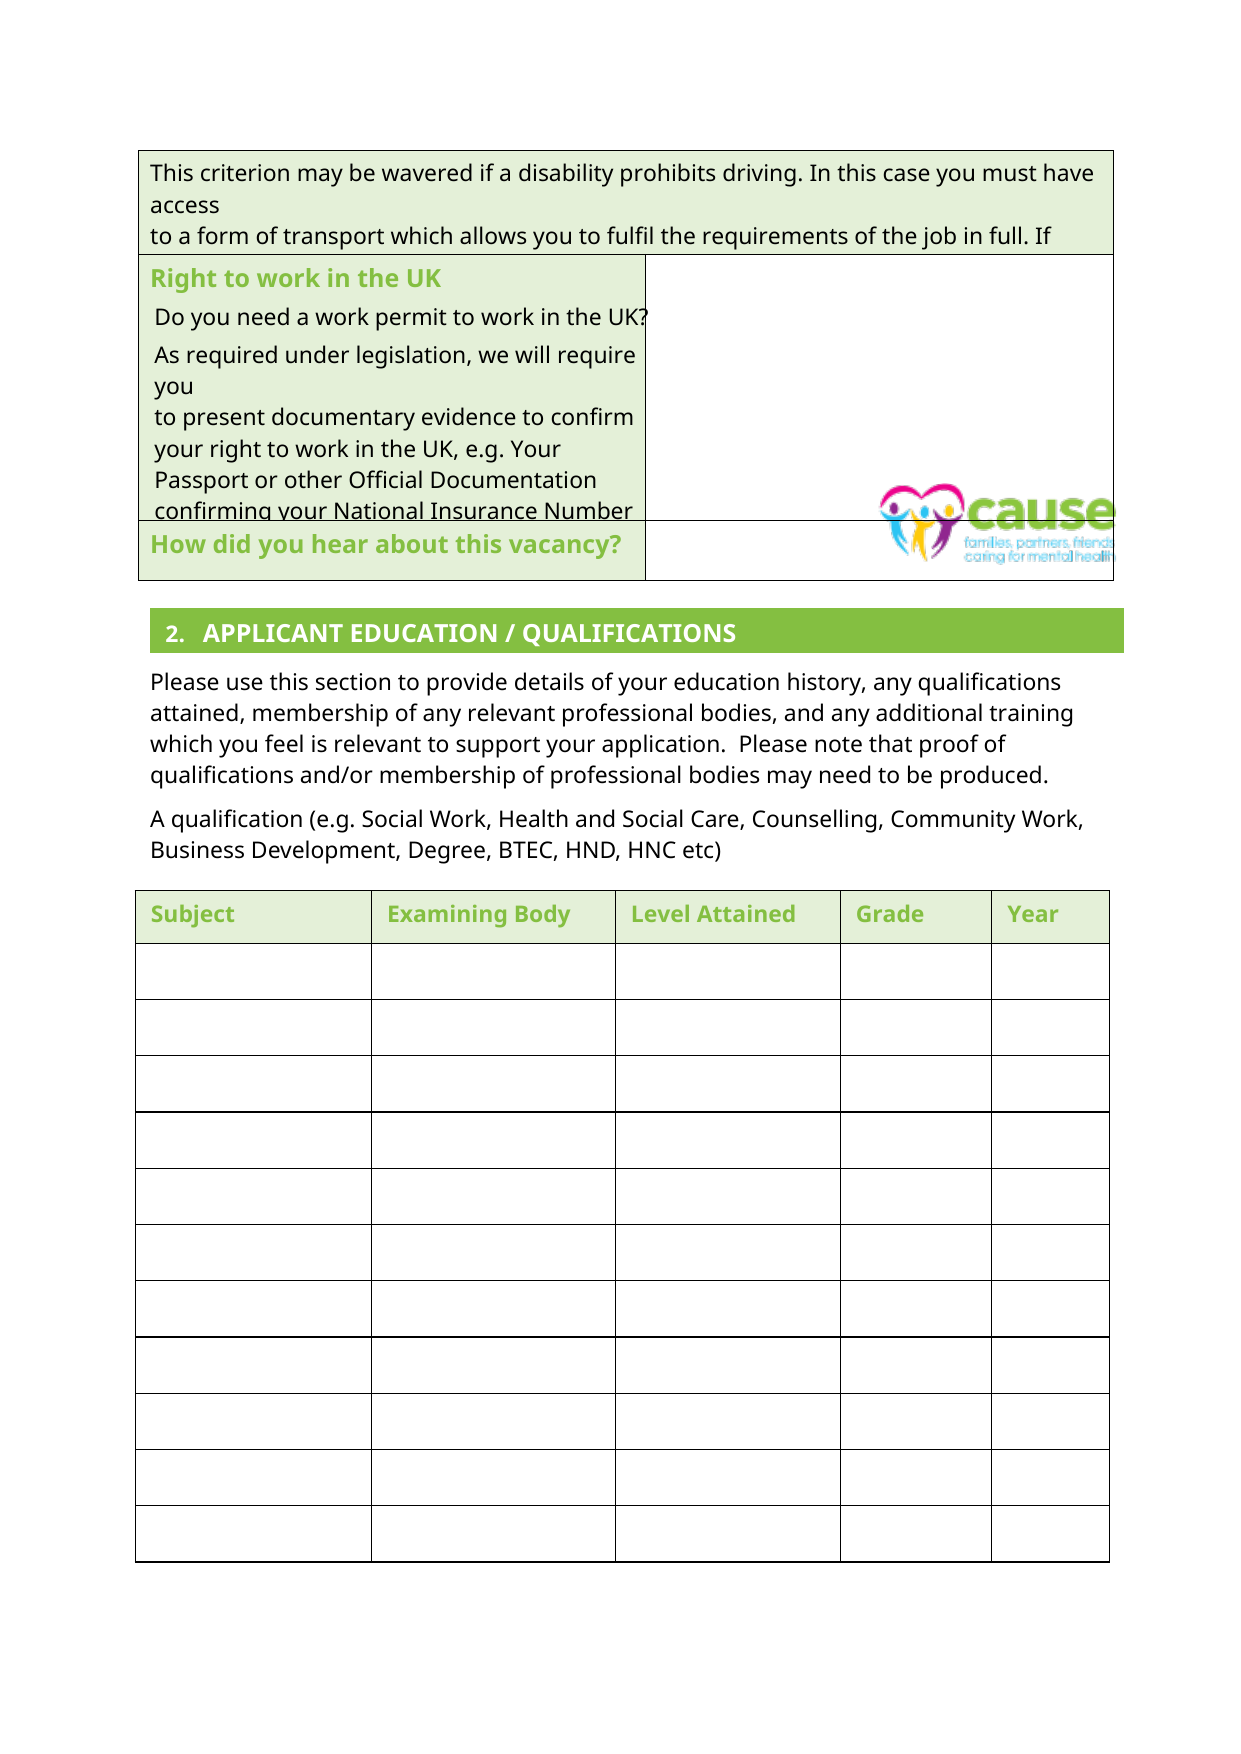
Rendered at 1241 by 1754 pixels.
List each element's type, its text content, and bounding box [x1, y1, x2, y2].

table_cell [136, 1450, 371, 1505]
table_cell [372, 1113, 615, 1168]
table_cell [372, 1506, 615, 1561]
table_cell [841, 1000, 991, 1055]
table_cell [992, 1000, 1109, 1055]
table_cell [616, 944, 840, 999]
table_cell [372, 944, 615, 999]
table_cell [616, 1056, 840, 1111]
table_cell [992, 1450, 1109, 1505]
table_cell How did you hear about this vacancy? [139, 521, 645, 580]
table_cell [372, 1281, 615, 1336]
table_header Level Attained [616, 891, 840, 943]
table_cell [841, 1281, 991, 1336]
table_cell [616, 1338, 840, 1393]
table_cell [841, 1506, 991, 1561]
table_header Grade [841, 891, 991, 943]
table_cell [646, 255, 1113, 520]
table_cell [136, 1506, 371, 1561]
table_header Year [992, 891, 1109, 943]
table_cell [616, 1113, 840, 1168]
table_cell [136, 1056, 371, 1111]
table_cell [616, 1281, 840, 1336]
table_cell [136, 1281, 371, 1336]
table_cell Right to work in the UK Do you need a work permit to work in the UK? As required under legislation, we will require you to present documentary evidence to confirm your right to work in the UK, e.g. Your Passport or other Official Documentation confirming your National Insurance Number and your Full Birth Certificate or any other eligible documentation. [139, 255, 645, 520]
table_cell [992, 1225, 1109, 1280]
table_cell [136, 1113, 371, 1168]
table_cell [841, 1169, 991, 1224]
table_cell [992, 1338, 1109, 1393]
table_cell [841, 1338, 991, 1393]
table_cell [372, 1000, 615, 1055]
table_cell [992, 1506, 1109, 1561]
text Please use this section to provide details of your education history, any qualifications attained, membership of any relevant professional bodies, and any additional training which you feel is relevant to support your application. Please note that proof of qualifications and/or membership of professional bodies may need to be produced. [150, 665, 1124, 790]
table_cell [841, 1394, 991, 1449]
table_cell [992, 944, 1109, 999]
table_cell [841, 1113, 991, 1168]
table_cell [616, 1450, 840, 1505]
table_cell [841, 944, 991, 999]
text A qualification (e.g. Social Work, Health and Social Care, Counselling, Community Work, Business Development, Degree, BTEC, HND, HNC etc) [150, 803, 1124, 865]
table_cell [372, 1394, 615, 1449]
table_cell [646, 521, 1113, 580]
table_cell [616, 1506, 840, 1561]
table_cell [992, 1169, 1109, 1224]
table_cell [372, 1169, 615, 1224]
table_cell [992, 1056, 1109, 1111]
table_cell [136, 1338, 371, 1393]
table_cell [372, 1056, 615, 1111]
table_header APPLICANT EDUCATION / QUALIFICATIONS [150, 608, 1124, 653]
table_cell [992, 1394, 1109, 1449]
table_header Examining Body [372, 891, 615, 943]
table_cell [992, 1281, 1109, 1336]
table_cell [616, 1225, 840, 1280]
table_cell [616, 1169, 840, 1224]
table_cell [372, 1450, 615, 1505]
table_cell [841, 1225, 991, 1280]
table_cell [616, 1394, 840, 1449]
table_cell [136, 1394, 371, 1449]
table_cell [136, 1225, 371, 1280]
table_header Subject [136, 891, 371, 943]
table_cell [992, 1113, 1109, 1168]
table_cell [841, 1450, 991, 1505]
table_cell [841, 1056, 991, 1111]
table_cell [136, 944, 371, 999]
table_cell [136, 1000, 371, 1055]
table_cell [616, 1000, 840, 1055]
table_cell [136, 1169, 371, 1224]
table_cell [372, 1225, 615, 1280]
table_cell This criterion may be wavered if a disability prohibits driving. In this case you must have access to a form of transport which allows you to fulfil the requirements of the job in full. If appropriate, please indicate how you would meet this requirement. [139, 151, 1113, 254]
table_cell [372, 1338, 615, 1393]
